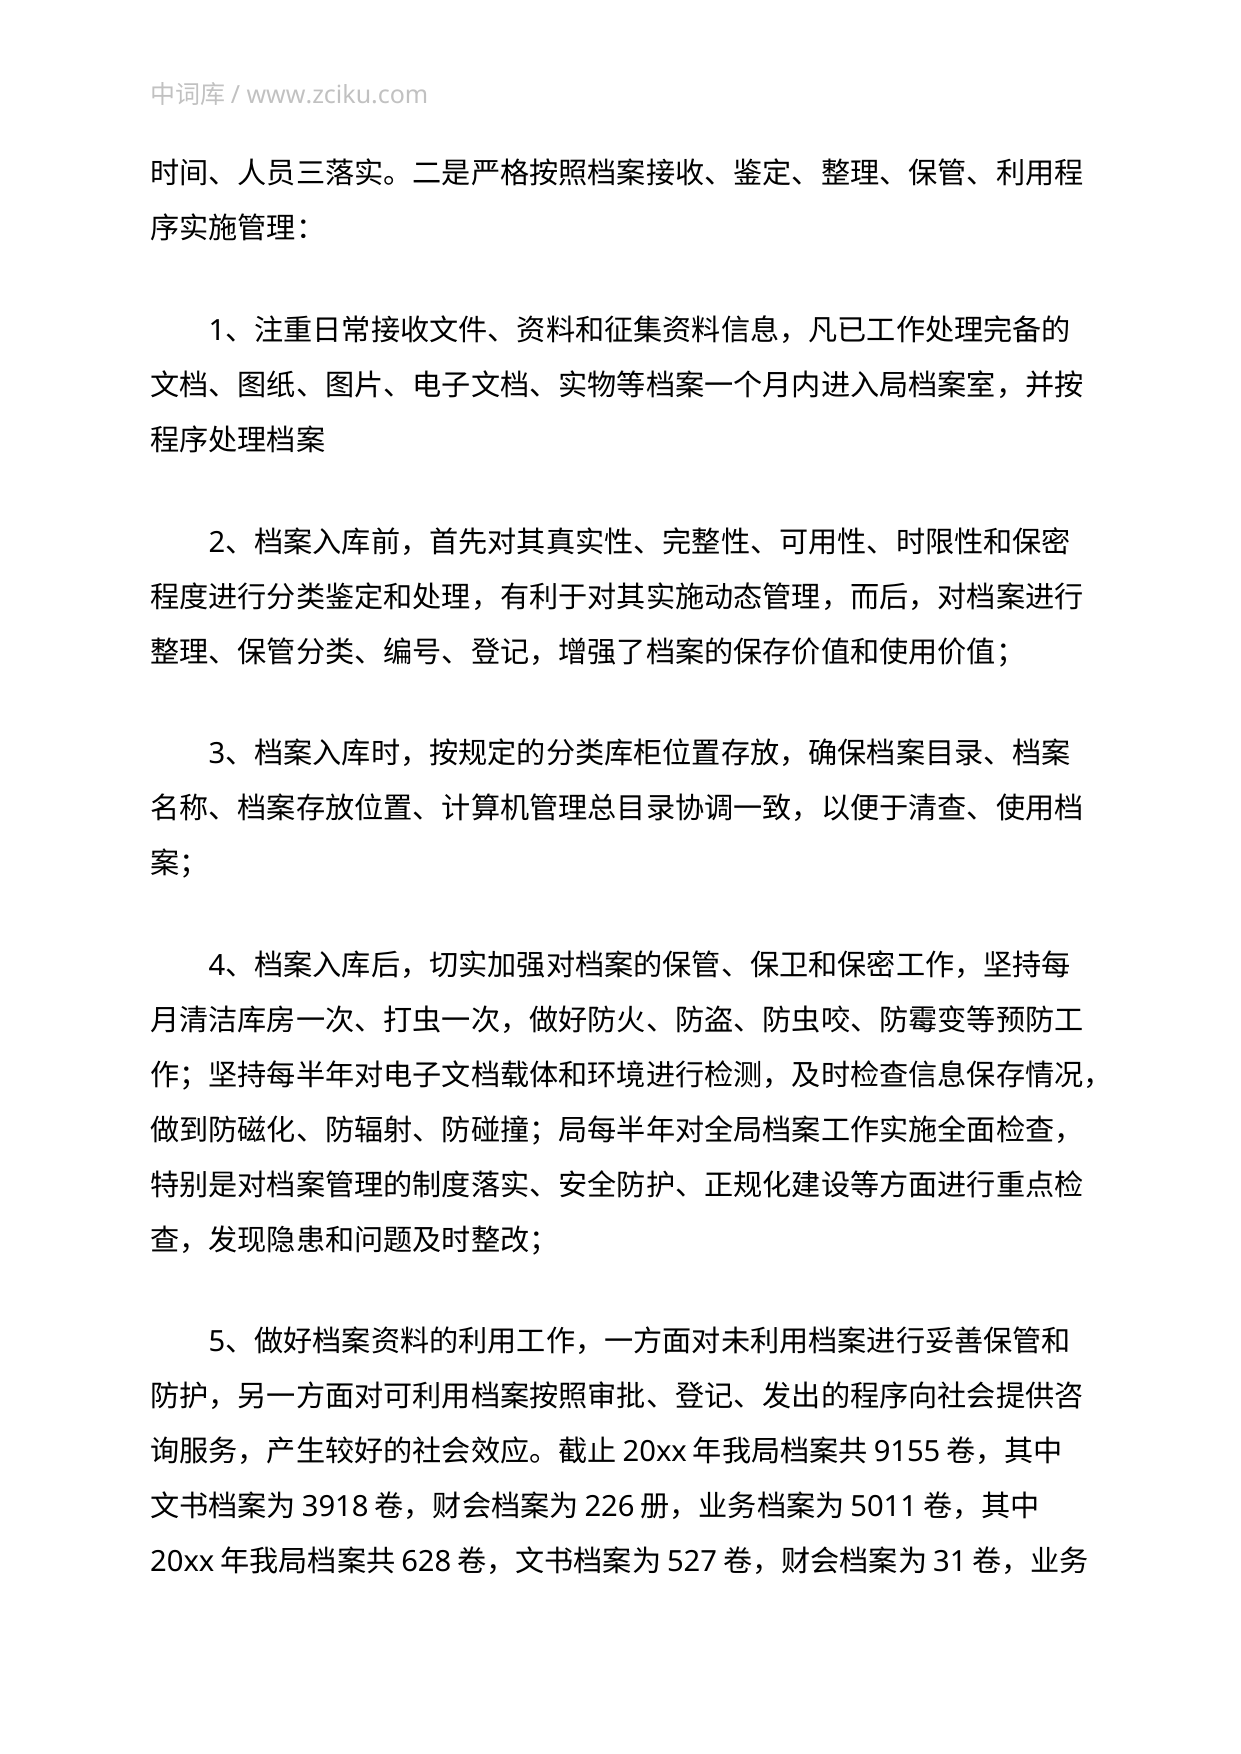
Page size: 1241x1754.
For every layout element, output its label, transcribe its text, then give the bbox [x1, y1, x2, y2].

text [150, 150, 1090, 247]
text 2、档案入库前，首先对其真实性、完整性、可用性、时限性和保密程度进行分类鉴定和处理，有利于对其实施动态管理，而后，对档案进行整理、保管分类、编号、登记，增强了档案的保存价值和使用价值； [150, 518, 1090, 671]
text 3、档案入库时，按规定的分类库柜位置存放，确保档案目录、档案名称、档案存放位置、计算机管理总目录协调一致，以便于清查、使用档案； [150, 730, 1090, 882]
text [150, 1318, 1090, 1580]
text 1、注重日常接收文件、资料和征集资料信息，凡已工作处理完备的文档、图纸、图片、电子文档、实物等档案一个月内进入局档案室，并按程序处理档案 [150, 307, 1090, 459]
text 4、档案入库后，切实加强对档案的保管、保卫和保密工作，坚持每月清洁库房一次、打虫一次，做好防火、防盗、防虫咬、防霉变等预防工作；坚持每半年对电子文档载体和环境进行检测，及时检查信息保存情况，做到防磁化、防辐射、防碰撞；局每半年对全局档案工作实施全面检查，特别是对档案管理的制度落实、安全防护、正规化建设等方面进行重点检查，发现隐患和问题及时整改； [150, 942, 1090, 1258]
